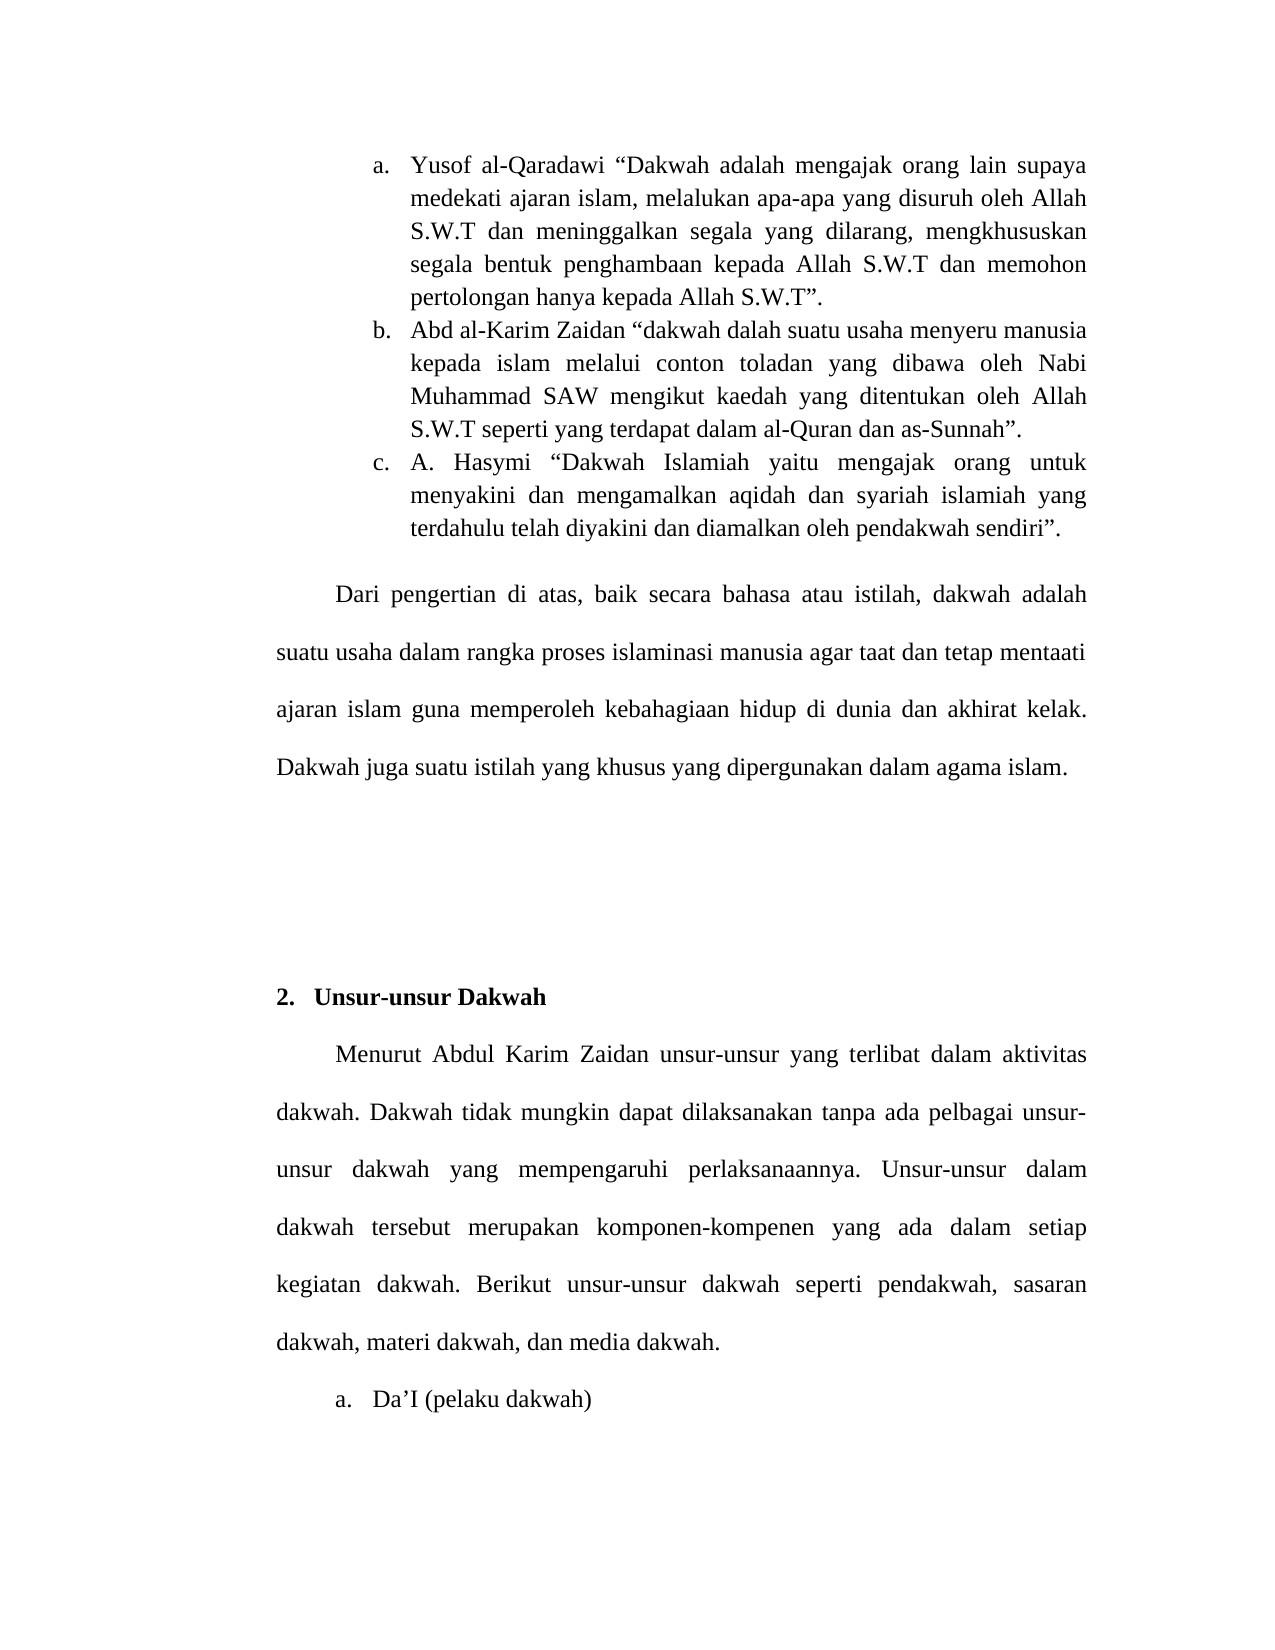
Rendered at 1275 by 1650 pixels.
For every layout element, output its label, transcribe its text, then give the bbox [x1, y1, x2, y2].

list Abd al-Karim Zaidan “dakwah dalah suatu usaha menyeru manusia kepada islam melalui conton toladan yang dibawa oleh Nabi Muhammad SAW mengikut kaedah yang ditentukan oleh Allah S.W.T seperti yang terdapat dalam al-Quran dan as-Sunnah”. [373, 315, 1087, 443]
text Menurut Abdul Karim Zaidan unsur-unsur yang terlibat dalam aktivitas dakwah. Dakwah tidak mungkin dapat dilaksanakan tanpa ada pelbagai unsur-unsur dakwah yang mempengaruhi perlaksanaannya. Unsur-unsur dalam dakwah tersebut merupakan komponen-kompenen yang ada dalam setiap kegiatan dakwah. Berikut unsur-unsur dakwah seperti pendakwah, sasaran dakwah, materi dakwah, dan media dakwah. [276, 1039, 1087, 1356]
list Yusof al-Qaradawi “Dakwah adalah mengajak orang lain supaya medekati ajaran islam, melalukan apa-apa yang disuruh oleh Allah S.W.T dan meninggalkan segala yang dilarang, mengkhususkan segala bentuk penghambaan kepada Allah S.W.T dan memohon pertolongan hanya kepada Allah S.W.T”. [373, 150, 1087, 311]
text Dari pengertian di atas, baik secara bahasa atau istilah, dakwah adalah suatu usaha dalam rangka proses islaminasi manusia agar taat dan tetap mentaati ajaran islam guna memperoleh kebahagiaan hidup di dunia dan akhirat kelak. Dakwah juga suatu istilah yang khusus yang dipergunakan dalam agama islam. [276, 579, 1087, 781]
list Unsur-unsur Dakwah [276, 982, 1087, 1011]
list A. Hasymi “Dakwah Islamiah yaitu mengajak orang untuk menyakini dan mengamalkan aqidah dan syariah islamiah yang terdahulu telah diyakini dan diamalkan oleh pendakwah sendiri”. [373, 447, 1087, 542]
list Da’I (pelaku dakwah) [335, 1384, 1087, 1413]
